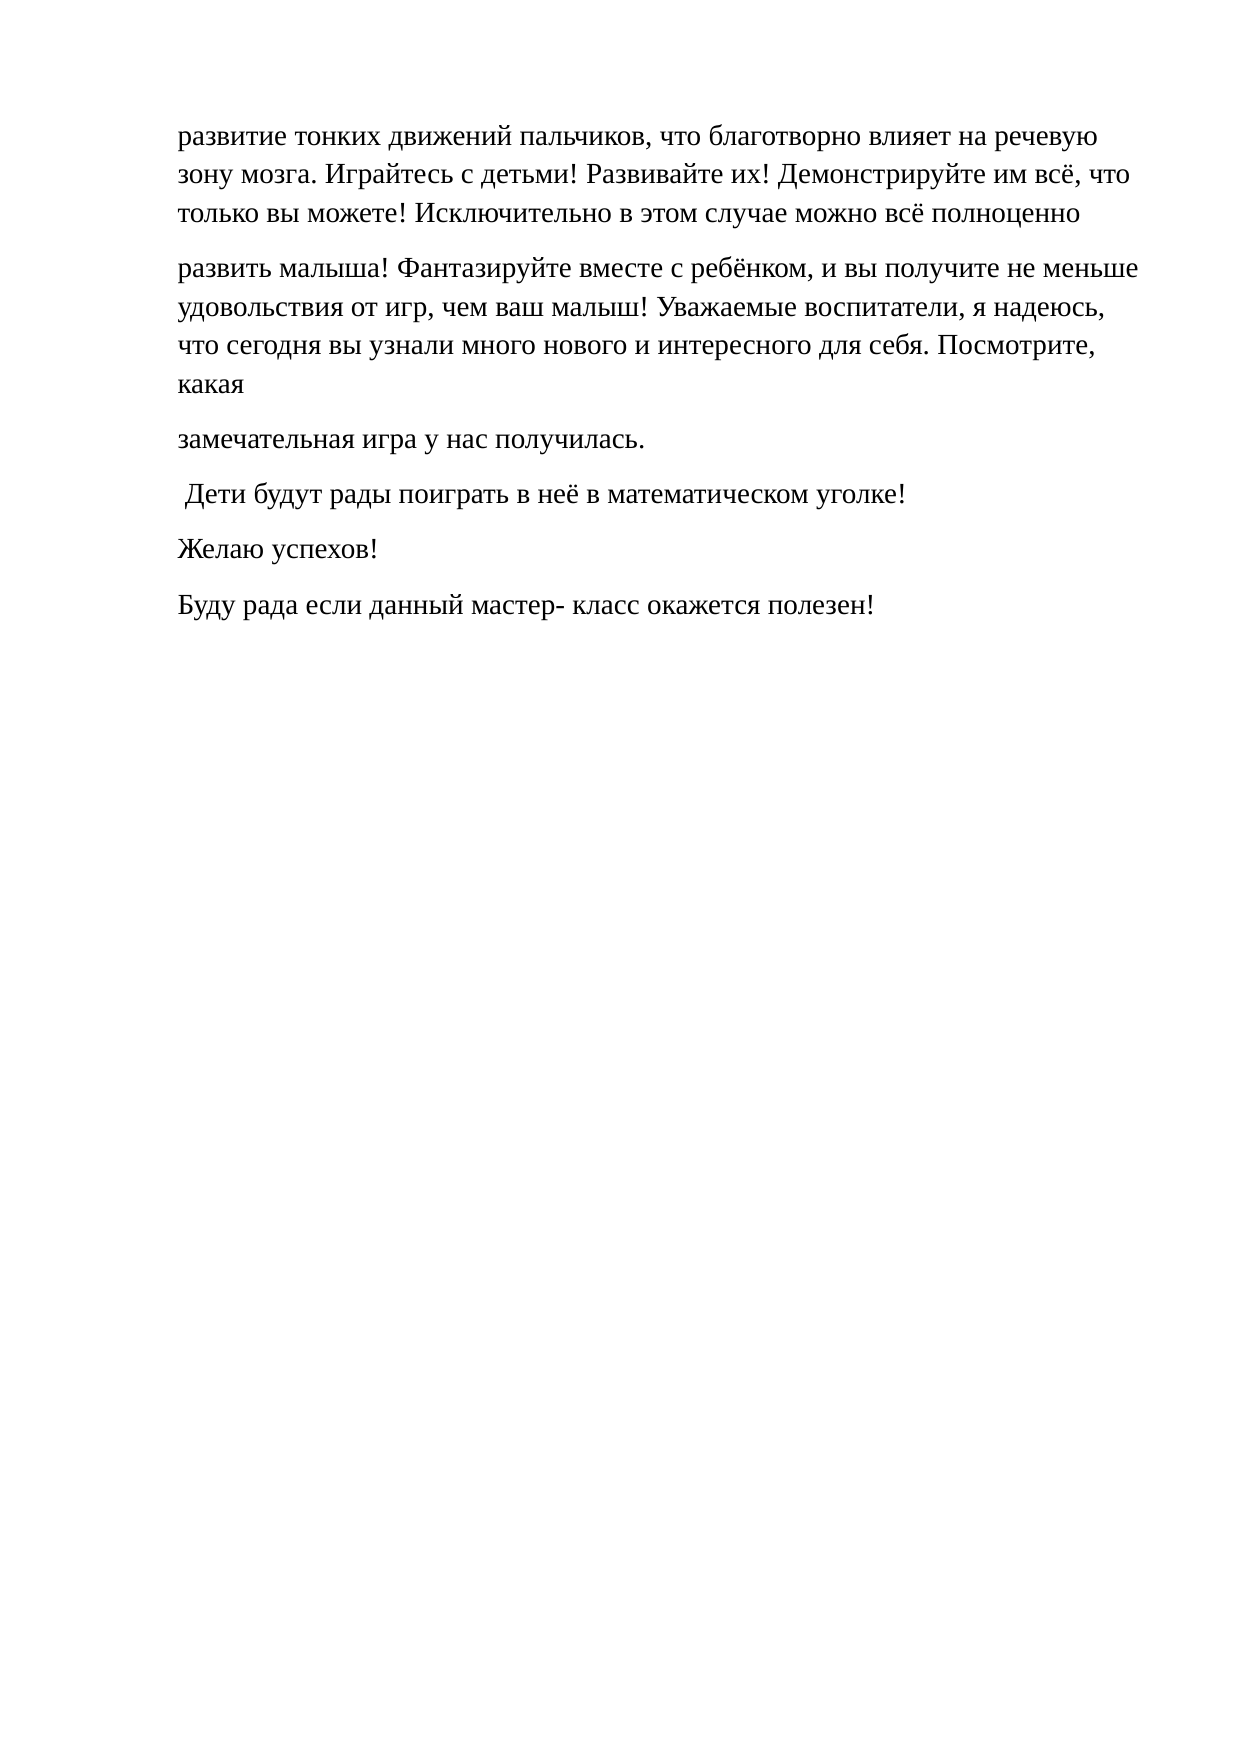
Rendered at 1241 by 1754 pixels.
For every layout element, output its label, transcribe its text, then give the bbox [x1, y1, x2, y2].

text Желаю успехов! [177, 532, 1152, 565]
text Дети будут рады поиграть в неё в математическом уголке! [177, 476, 1152, 510]
text развить малыша! Фантазируйте вместе с ребёнком, и вы получите не меньше удовольствия от игр, чем ваш малыш! Уважаемые воспитатели, я надеюсь, что сегодня вы узнали много нового и интересного для себя. Посмотрите, какая [177, 250, 1152, 399]
text Буду рада если данный мастер- класс окажется полезен! [177, 587, 1152, 620]
text развитие тонких движений пальчиков, что благотворно влияет на речевую зону мозга. Играйтесь с детьми! Развивайте их! Демонстрируйте им всё, что только вы можете! Исключительно в этом случае можно всё полноценно [177, 118, 1152, 229]
text замечательная игра у нас получилась. [177, 421, 1152, 455]
